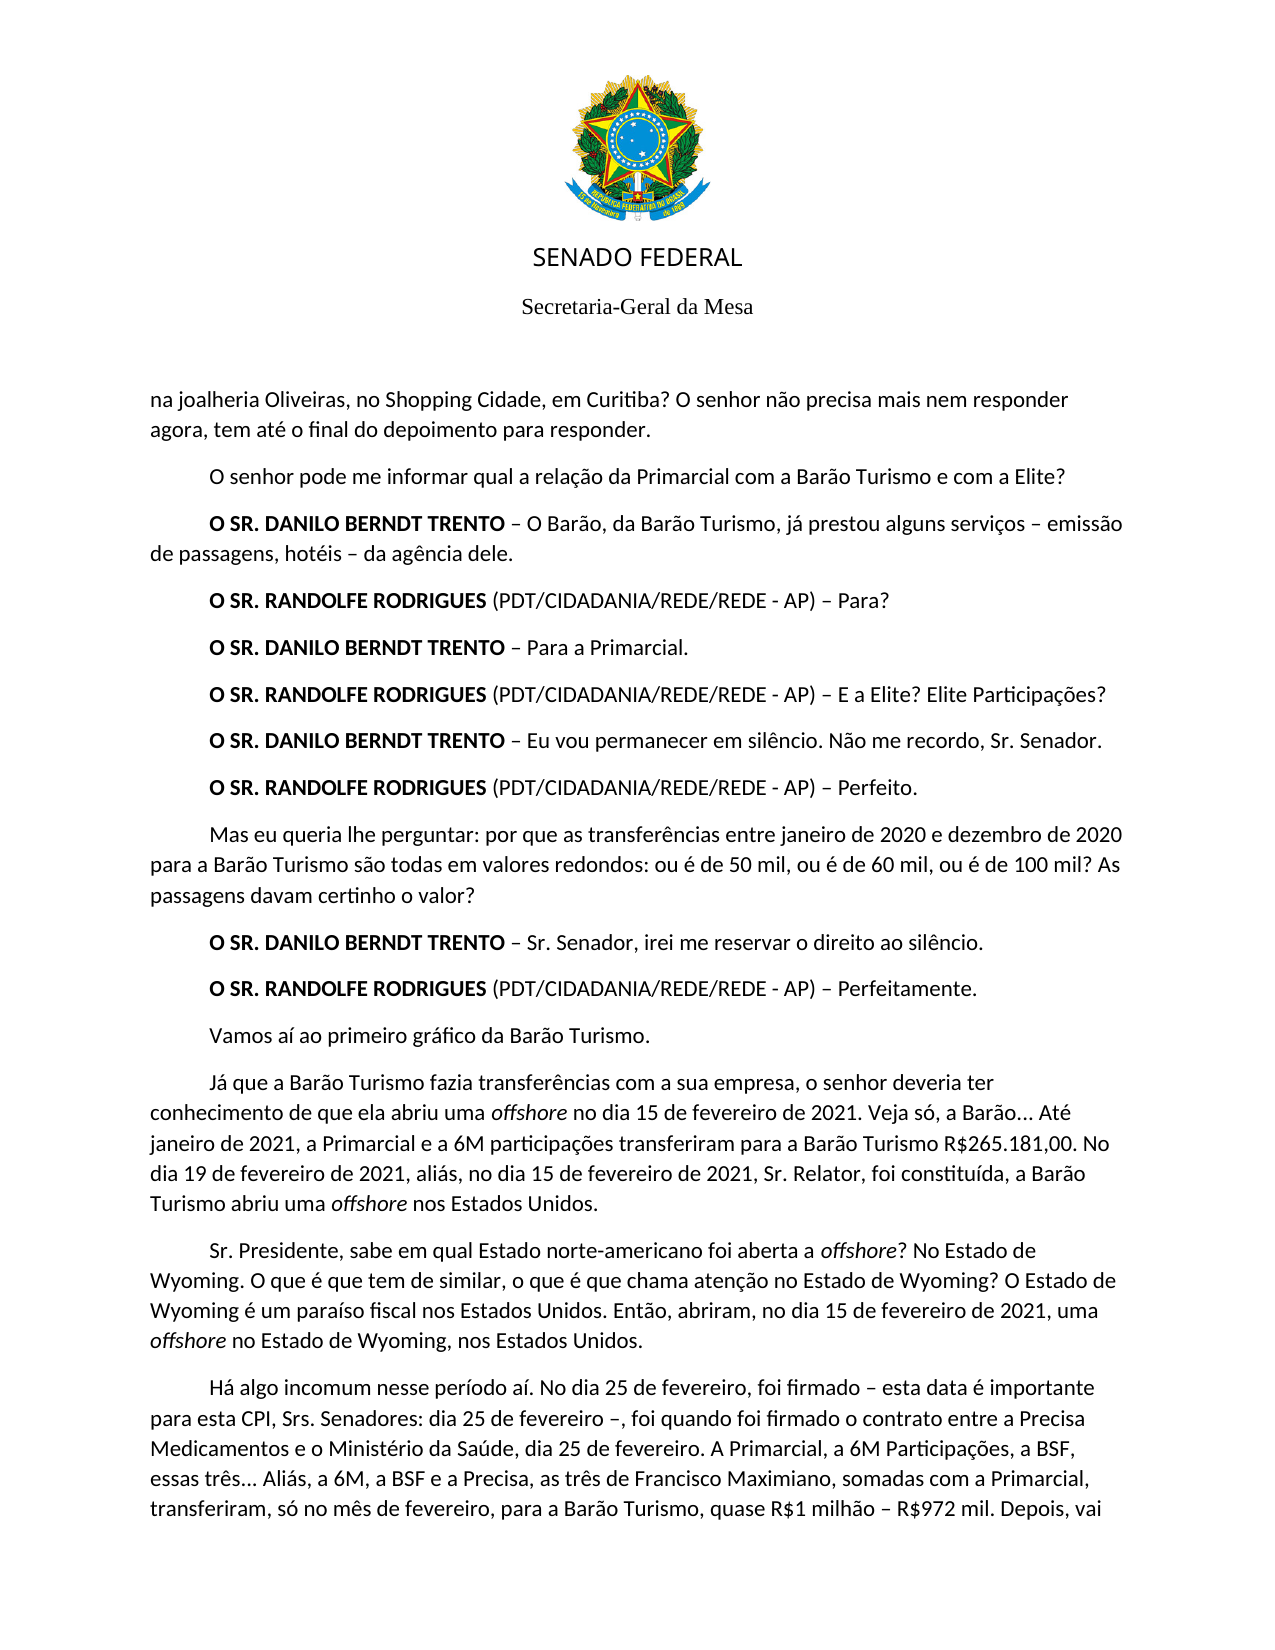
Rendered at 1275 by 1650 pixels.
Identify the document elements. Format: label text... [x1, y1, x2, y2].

text Vamos aí ao primeiro gráfico da Barão Turismo. [150, 1021, 1125, 1049]
text O SR. DANILO BERNDT TRENTO – Eu vou permanecer em silêncio. Não me recordo, Sr. Senador. [150, 727, 1125, 755]
text O SR. RANDOLFE RODRIGUES (PDT/CIDADANIA/REDE/REDE - AP) – Perfeito. [150, 773, 1125, 802]
text O SR. DANILO BERNDT TRENTO – Para a Primarcial. [150, 633, 1125, 661]
text Já que a Barão Turismo fazia transferências com a sua empresa, o senhor deveria ter conhecimento de que ela abriu uma offshore no dia 15 de fevereiro de 2021. Veja só, a Barão... Até janeiro de 2021, a Primarcial e a 6M participações transferiram para a Barão Turismo R$265.181,00. No dia 19 de fevereiro de 2021, aliás, no dia 15 de fevereiro de 2021, Sr. Relator, foi constituída, a Barão Turismo abriu uma offshore nos Estados Unidos. [150, 1068, 1125, 1217]
text O SR. RANDOLFE RODRIGUES (PDT/CIDADANIA/REDE/REDE - AP) – Perfeitamente. [150, 974, 1125, 1003]
text O SR. DANILO BERNDT TRENTO – Sr. Senador, irei me reservar o direito ao silêncio. [150, 928, 1125, 956]
picture [564, 75, 711, 221]
text O SR. RANDOLFE RODRIGUES (PDT/CIDADANIA/REDE/REDE - AP) – E a Elite? Elite Participações? [150, 680, 1125, 708]
text Mas eu queria lhe perguntar: por que as transferências entre janeiro de 2020 e dezembro de 2020 para a Barão Turismo são todas em valores redondos: ou é de 50 mil, ou é de 60 mil, ou é de 100 mil? As passagens davam certinho o valor? [150, 820, 1125, 909]
text O SR. RANDOLFE RODRIGUES (PDT/CIDADANIA/REDE/REDE - AP) – Para? [150, 586, 1125, 614]
text O senhor pode me informar qual a relação da Primarcial com a Barão Turismo e com a Elite? [150, 462, 1125, 490]
text Sr. Presidente, sabe em qual Estado norte-americano foi aberta a offshore? No Estado de Wyoming. O que é que tem de similar, o que é que chama atenção no Estado de Wyoming? O Estado de Wyoming é um paraíso fiscal nos Estados Unidos. Então, abriram, no dia 15 de fevereiro de 2021, uma offshore no Estado de Wyoming, nos Estados Unidos. [150, 1236, 1125, 1355]
text O SR. DANILO BERNDT TRENTO – O Barão, da Barão Turismo, já prestou alguns serviços – emissão de passagens, hotéis – da agência dele. [150, 509, 1125, 567]
